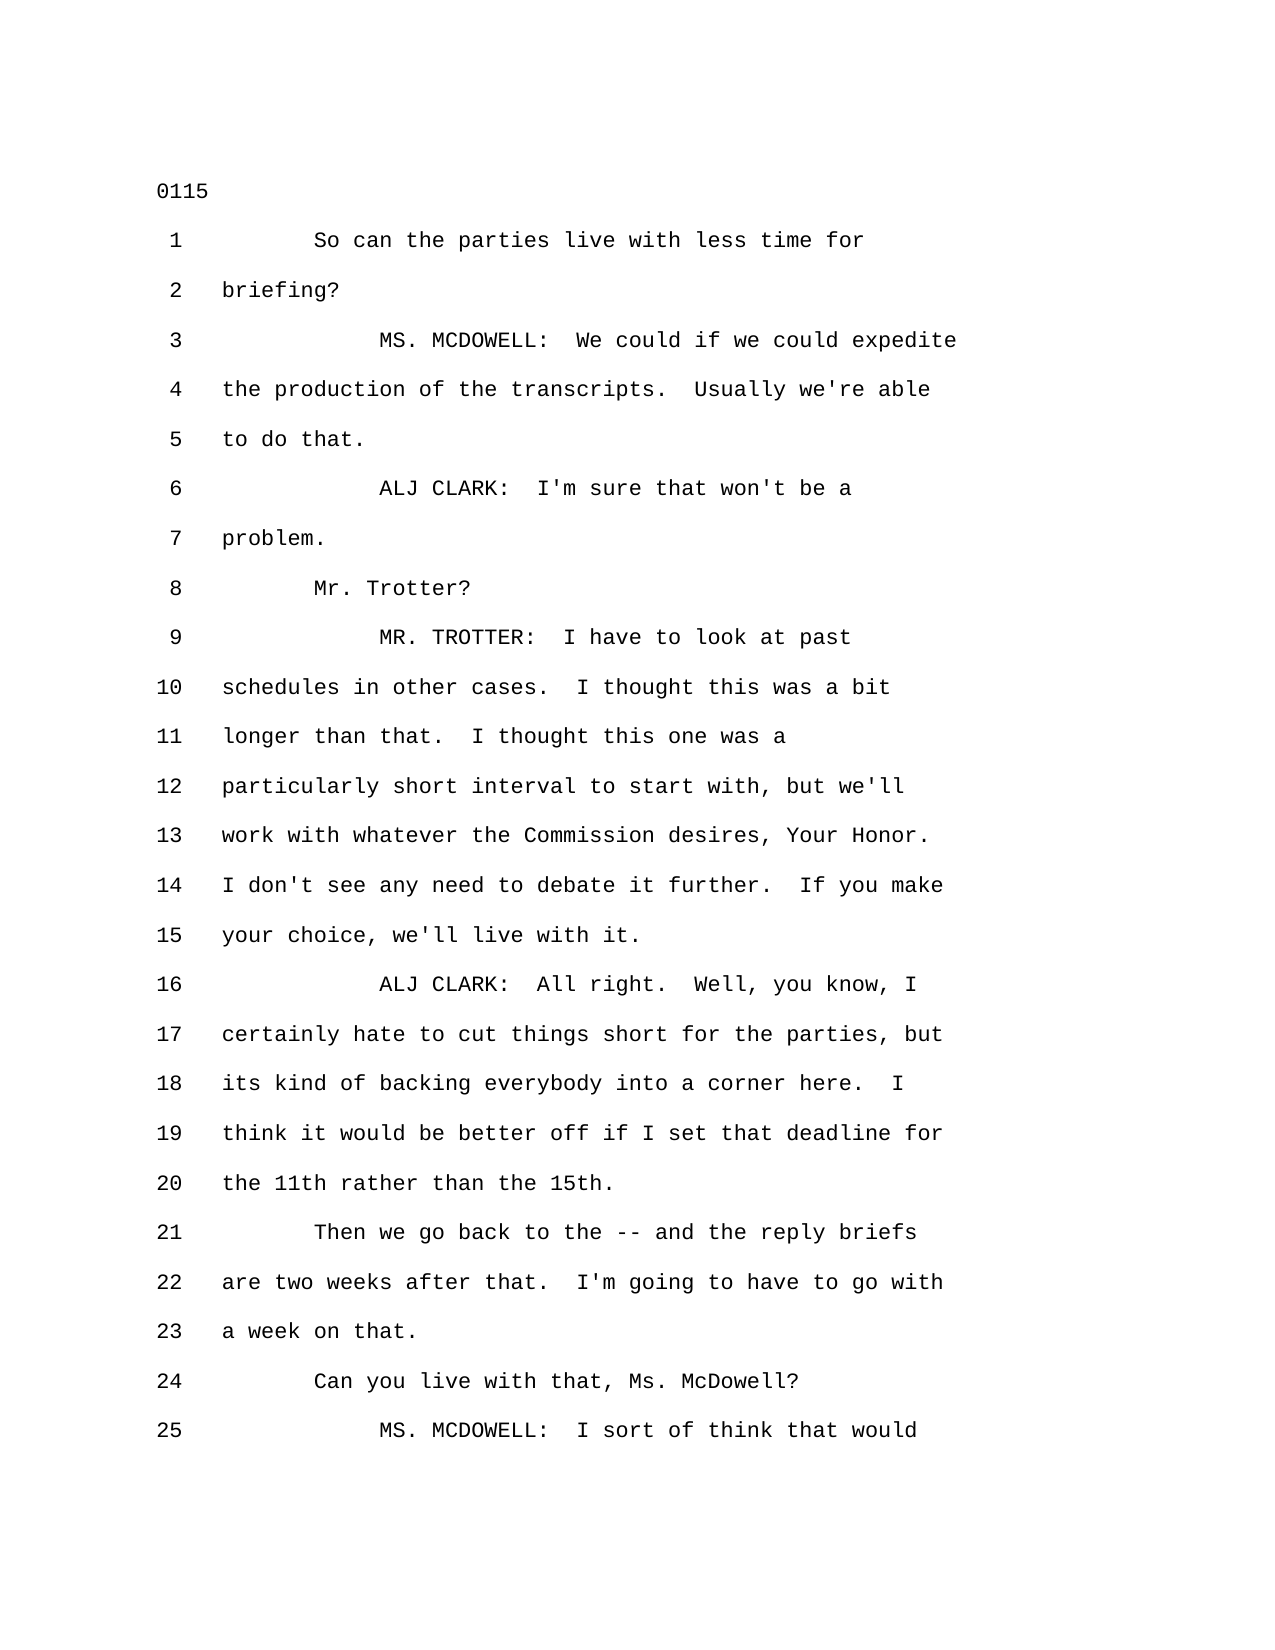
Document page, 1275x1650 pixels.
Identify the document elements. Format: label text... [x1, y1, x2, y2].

text 17 certainly hate to cut things short for the parties, but [156, 1023, 1119, 1048]
text 3 MS. MCDOWELL: We could if we could expedite [156, 329, 1119, 353]
text 13 work with whatever the Commission desires, Your Honor. [156, 824, 1119, 849]
text 1 So can the parties live with less time for [156, 229, 1119, 254]
text 6 ALJ CLARK: I'm sure that won't be a [156, 477, 1119, 502]
text 10 schedules in other cases. I thought this was a bit [156, 676, 1119, 701]
text 12 particularly short interval to start with, but we'll [156, 775, 1119, 800]
text 19 think it would be better off if I set that deadline for [156, 1122, 1119, 1147]
text 25 MS. MCDOWELL: I sort of think that would [156, 1419, 1119, 1444]
text 2 briefing? [156, 279, 1119, 304]
text 11 longer than that. I thought this one was a [156, 725, 1119, 750]
text 9 MR. TROTTER: I have to look at past [156, 626, 1119, 651]
text 21 Then we go back to the -- and the reply briefs [156, 1221, 1119, 1246]
text 16 ALJ CLARK: All right. Well, you know, I [156, 973, 1119, 998]
text 23 a week on that. [156, 1320, 1119, 1345]
text 7 problem. [156, 527, 1119, 552]
text 5 to do that. [156, 428, 1119, 453]
text 18 its kind of backing everybody into a corner here. I [156, 1072, 1119, 1097]
text 20 the 11th rather than the 15th. [156, 1172, 1119, 1196]
text 14 I don't see any need to debate it further. If you make [156, 874, 1119, 899]
text 22 are two weeks after that. I'm going to have to go with [156, 1271, 1119, 1296]
text 15 your choice, we'll live with it. [156, 924, 1119, 948]
text 0115 [156, 180, 1119, 205]
text 8 Mr. Trotter? [156, 577, 1119, 601]
text 4 the production of the transcripts. Usually we're able [156, 378, 1119, 403]
text 24 Can you live with that, Ms. McDowell? [156, 1370, 1119, 1395]
